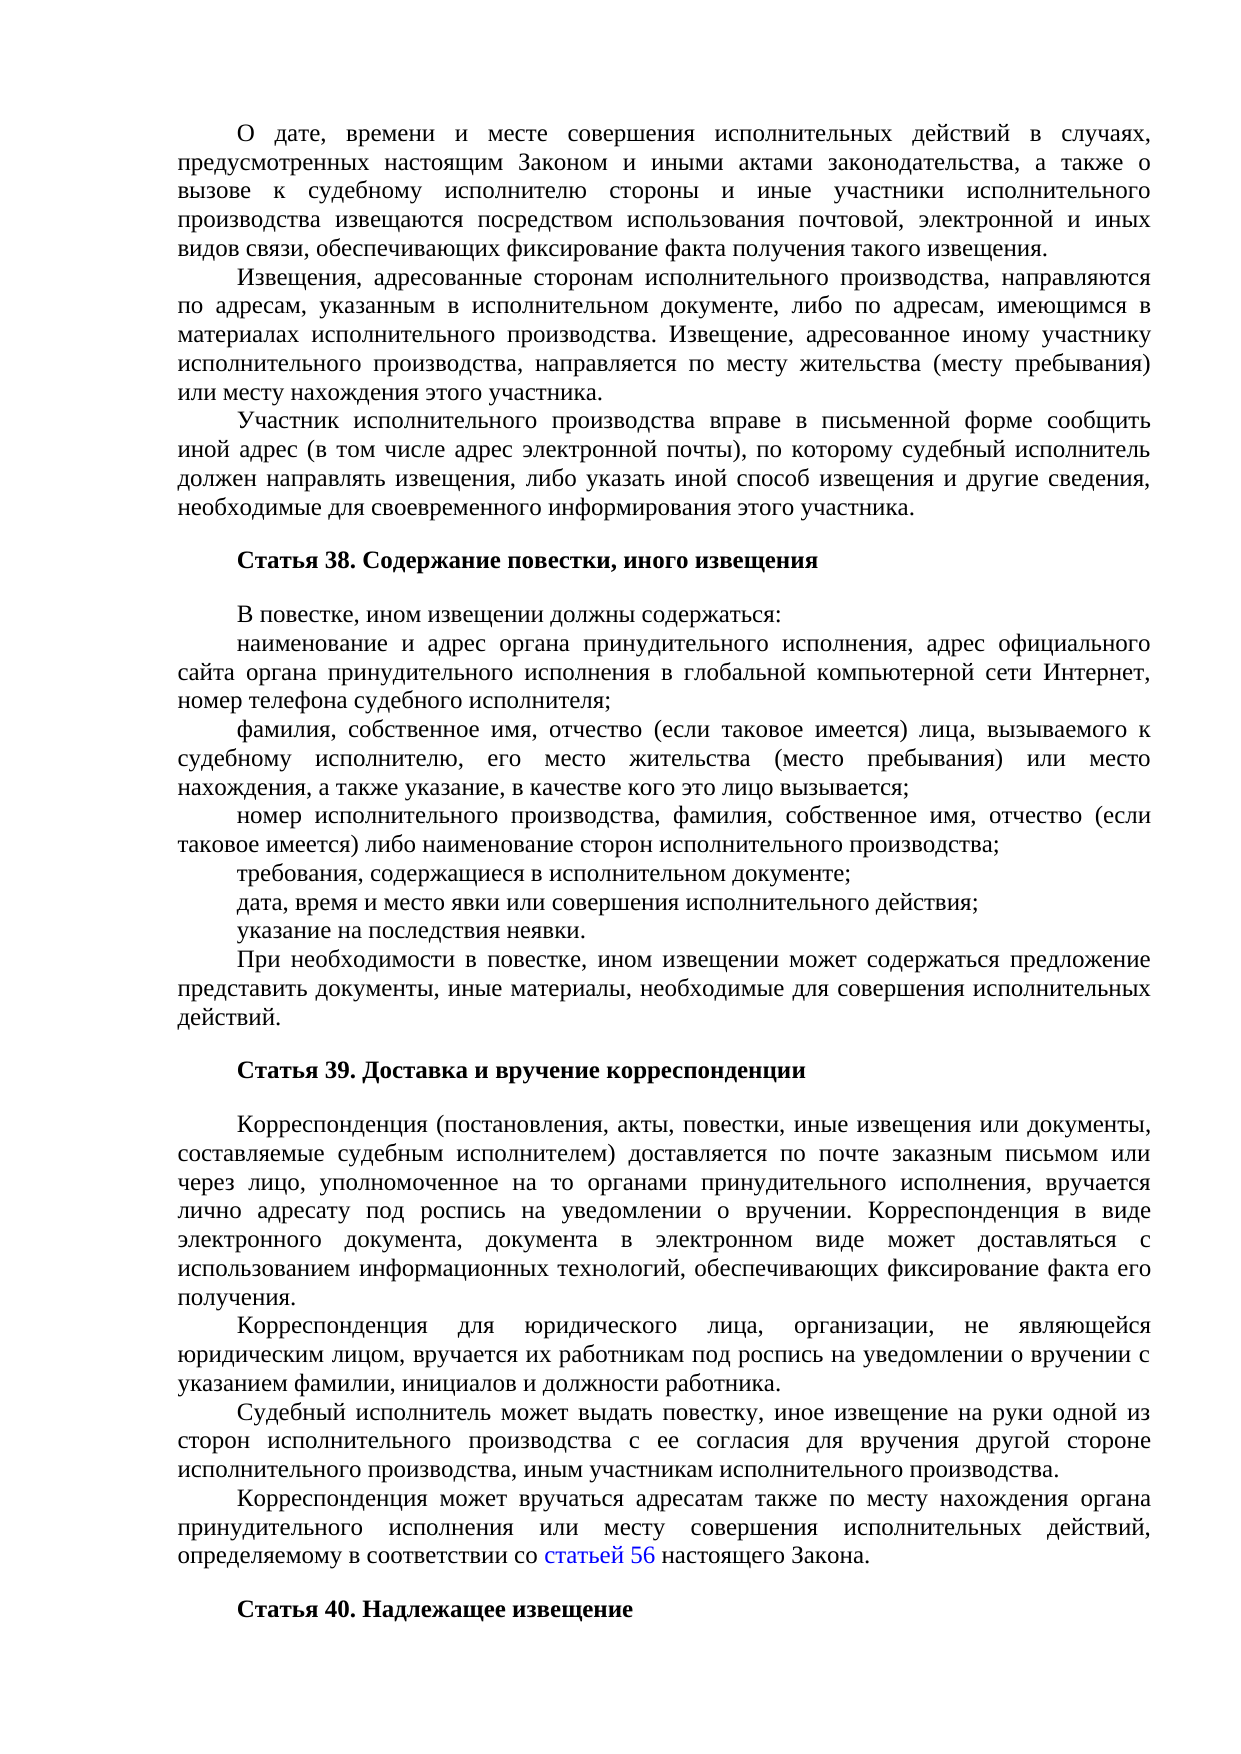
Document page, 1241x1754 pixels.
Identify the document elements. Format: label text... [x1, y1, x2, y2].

text Извещения, адресованные сторонам исполнительного производства, направляются по адресам, указанным в исполнительном документе, либо по адресам, имеющимся в материалах исполнительного производства. Извещение, адресованное иному участнику исполнительного производства, направляется по месту жительства (месту пребывания) или месту нахождения этого участника. [177, 262, 1152, 406]
text Статья 40. Надлежащее извещение [237, 1594, 1152, 1623]
text дата, время и место явки или совершения исполнительного действия; [177, 887, 1152, 916]
text требования, содержащиеся в исполнительном документе; [177, 858, 1152, 887]
text фамилия, собственное имя, отчество (если таковое имеется) лица, вызываемого к судебному исполнителю, его место жительства (место пребывания) или место нахождения, а также указание, в качестве кого это лицо вызывается; [177, 714, 1152, 801]
text Статья 38. Содержание повестки, иного извещения [237, 546, 1152, 574]
text Судебный исполнитель может выдать повестку, иное извещение на руки одной из сторон исполнительного производства с ее согласия для вручения другой стороне исполнительного производства, иным участникам исполнительного производства. [177, 1397, 1152, 1483]
text указание на последствия неявки. [177, 916, 1152, 944]
text О дате, времени и месте совершения исполнительных действий в случаях, предусмотренных настоящим Законом и иными актами законодательства, а также о вызове к судебному исполнителю стороны и иные участники исполнительного производства извещаются посредством использования почтовой, электронной и иных видов связи, обеспечивающих фиксирование факта получения такого извещения. [177, 118, 1152, 262]
text Статья 39. Доставка и вручение корреспонденции [237, 1056, 1152, 1084]
text наименование и адрес органа принудительного исполнения, адрес официального сайта органа принудительного исполнения в глобальной компьютерной сети Интернет, номер телефона судебного исполнителя; [177, 628, 1152, 714]
text При необходимости в повестке, ином извещении может содержаться предложение представить документы, иные материалы, необходимые для совершения исполнительных действий. [177, 944, 1152, 1031]
text Корреспонденция может вручаться адресатам также по месту нахождения органа принудительного исполнения или месту совершения исполнительных действий, определяемому в соответствии со статьей 56 настоящего Закона. [177, 1483, 1152, 1569]
text Участник исполнительного производства вправе в письменной форме сообщить иной адрес (в том числе адрес электронной почты), по которому судебный исполнитель должен направлять извещения, либо указать иной способ извещения и другие сведения, необходимые для своевременного информирования этого участника. [177, 406, 1152, 521]
text Корреспонденция (постановления, акты, повестки, иные извещения или документы, составляемые судебным исполнителем) доставляется по почте заказным письмом или через лицо, уполномоченное на то органами принудительного исполнения, вручается лично адресату под роспись на уведомлении о вручении. Корреспонденция в виде электронного документа, документа в электронном виде может доставляться с использованием информационных технологий, обеспечивающих фиксирование факта его получения. [177, 1109, 1152, 1311]
text Корреспонденция для юридического лица, организации, не являющейся юридическим лицом, вручается их работникам под роспись на уведомлении о вручении с указанием фамилии, инициалов и должности работника. [177, 1311, 1152, 1397]
text В повестке, ином извещении должны содержаться: [177, 599, 1152, 628]
text номер исполнительного производства, фамилия, собственное имя, отчество (если таковое имеется) либо наименование сторон исполнительного производства; [177, 801, 1152, 858]
